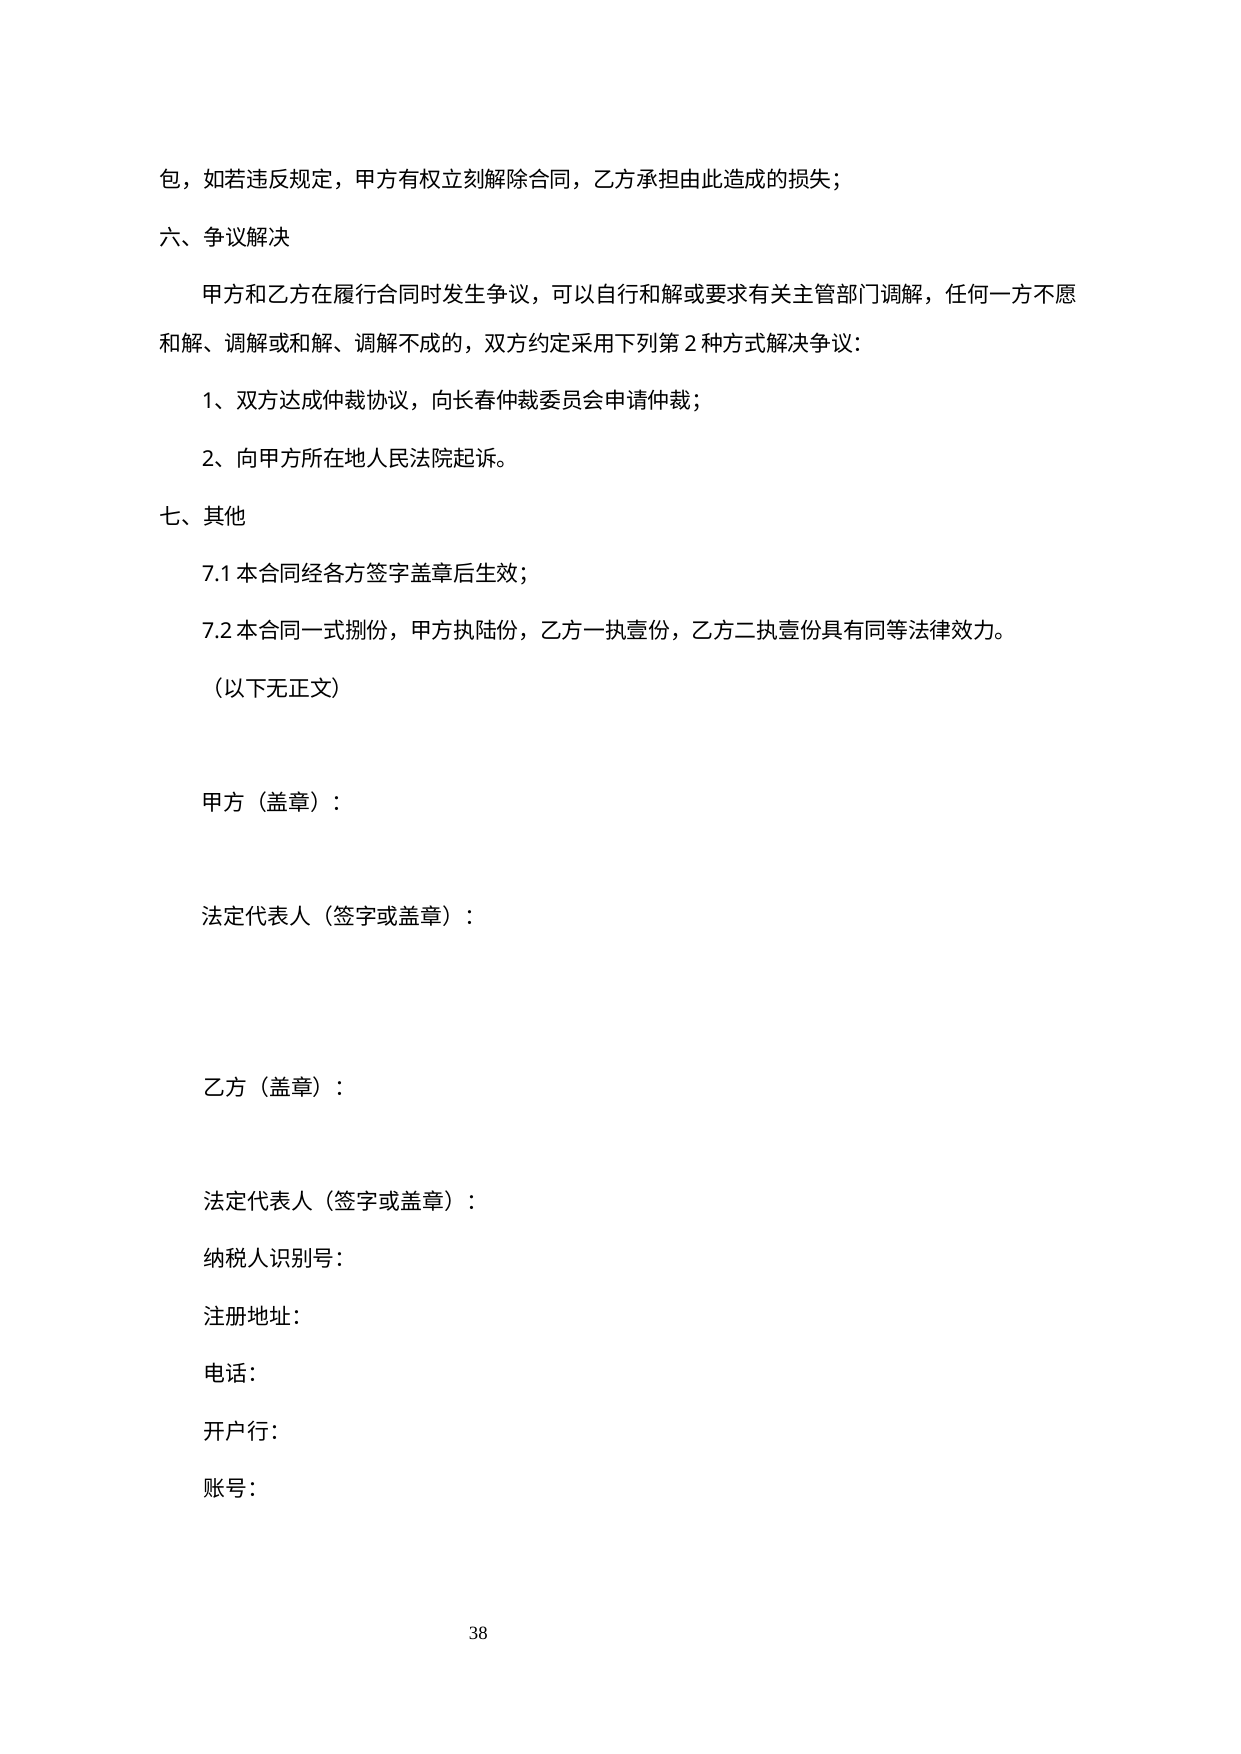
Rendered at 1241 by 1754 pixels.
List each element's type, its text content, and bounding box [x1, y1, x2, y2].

text 7.1本合同经各方签字盖章后生效； [159, 556, 1078, 588]
text 法定代表人（签字或盖章）： [159, 1183, 1078, 1216]
text 开户行： [159, 1413, 1078, 1446]
text 注册地址： [159, 1298, 1078, 1331]
text 账号： [159, 1471, 1078, 1503]
text 纳税人识别号： [159, 1241, 1078, 1273]
text 甲方（盖章）： [159, 785, 1078, 817]
text 法定代表人（签字或盖章）： [159, 899, 1078, 931]
text 7.2本合同一式捌份，甲方执陆份，乙方一执壹份，乙方二执壹份具有同等法律效力。 [159, 613, 1078, 646]
list 双方达成仲裁协议，向长春仲裁委员会申请仲裁； [159, 383, 1078, 416]
text 电话： [159, 1356, 1078, 1388]
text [159, 162, 1078, 194]
list 其他 [159, 498, 1078, 531]
text （以下无正文） [159, 671, 1078, 703]
list 争议解决 [159, 219, 1078, 252]
list 向甲方所在地人民法院起诉。 [159, 441, 1078, 473]
text 甲方和乙方在履行合同时发生争议，可以自行和解或要求有关主管部门调解，任何一方不愿和解、调解或和解、调解不成的，双方约定采用下列第2种方式解决争议： [159, 277, 1078, 358]
text 乙方（盖章）： [159, 1069, 1078, 1102]
